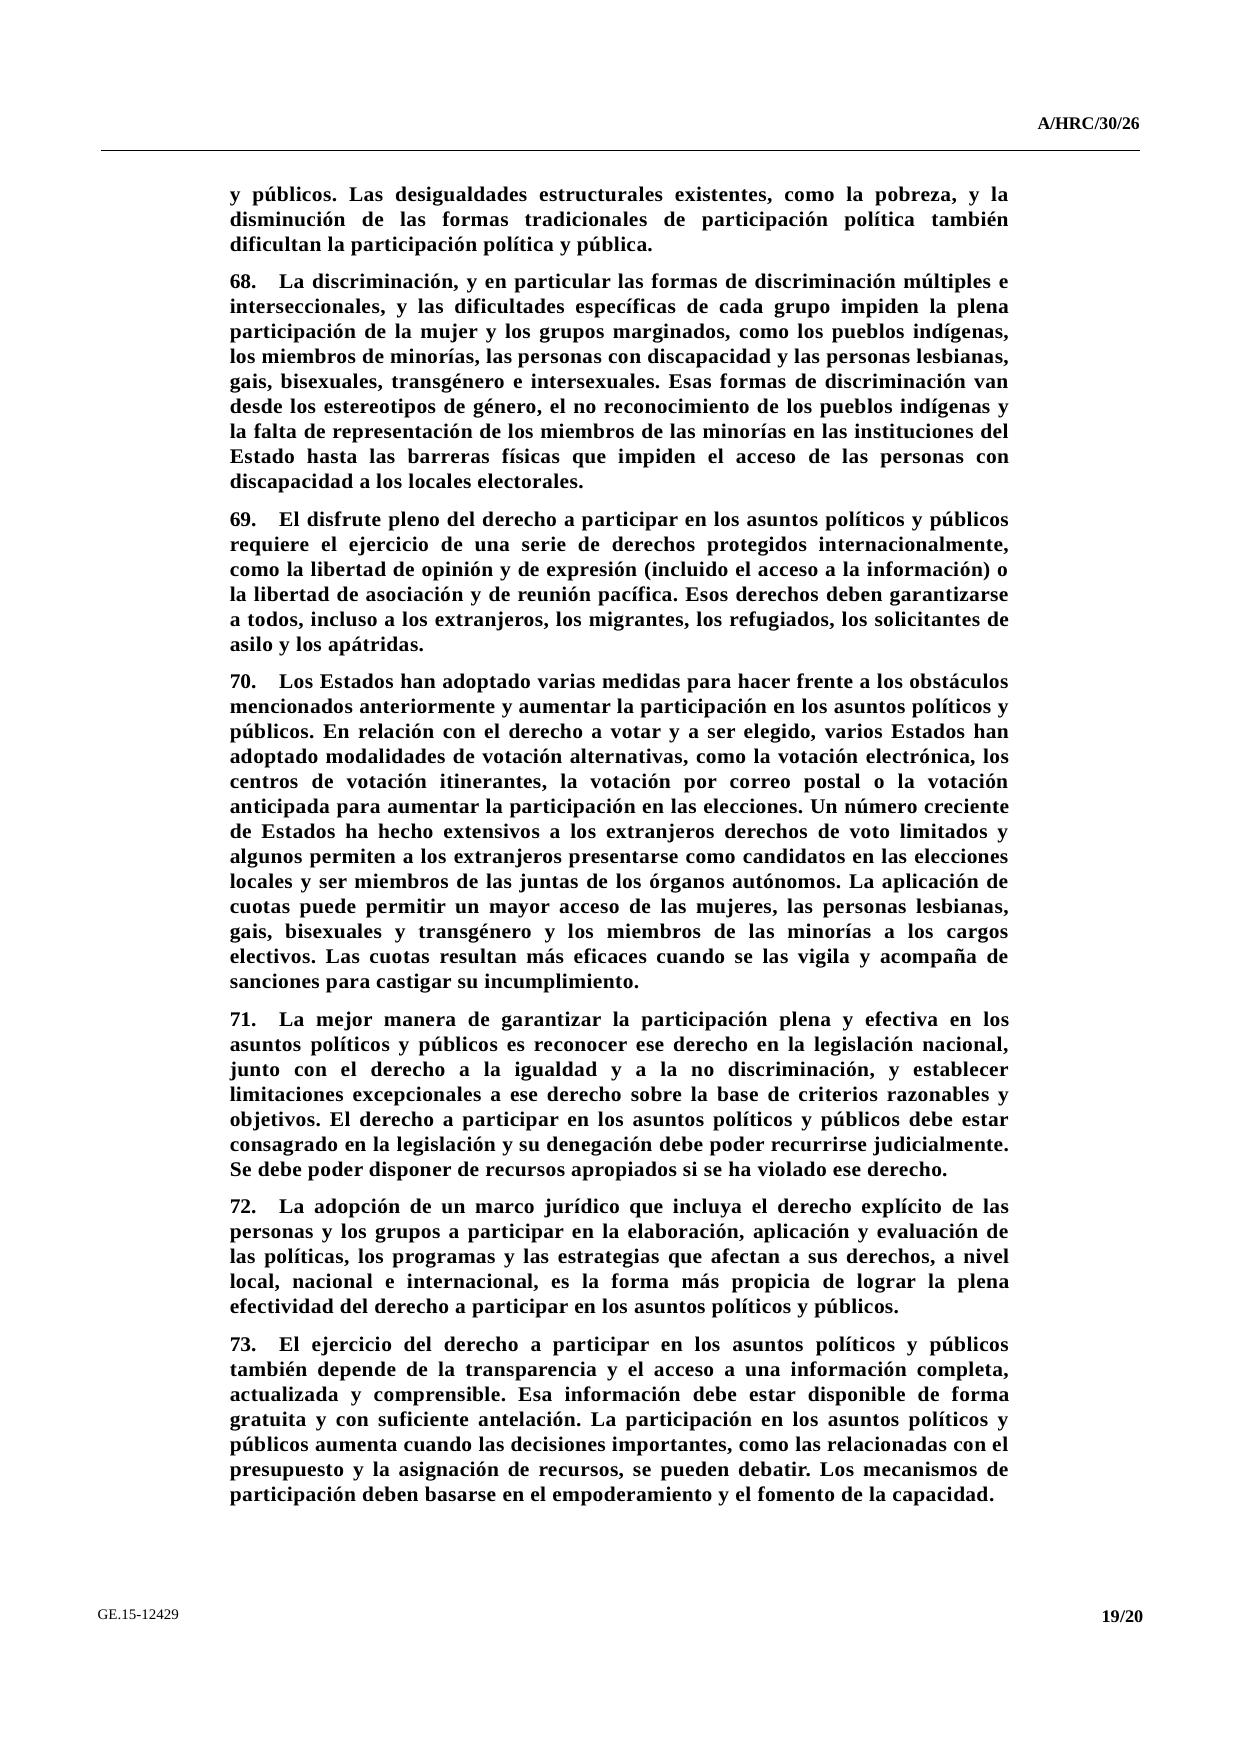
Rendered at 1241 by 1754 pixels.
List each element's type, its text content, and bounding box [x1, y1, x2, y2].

list La mejor manera de garantizar la participación plena y efectiva en los asuntos políticos y públicos es reconocer ese derecho en la legislación nacional, junto con el derecho a la igualdad y a la no discriminación, y establecer limitaciones excepcionales a ese derecho sobre la base de criterios razonables y objetivos. El derecho a participar en los asuntos políticos y públicos debe estar consagrado en la legislación y su denegación debe poder recurrirse judicialmente. Se debe poder disponer de recursos apropiados si se ha violado ese derecho. [229, 1006, 1011, 1181]
list El disfrute pleno del derecho a participar en los asuntos políticos y públicos requiere el ejercicio de una serie de derechos protegidos internacionalmente, como la libertad de opinión y de expresión (incluido el acceso a la información) o la libertad de asociación y de reunión pacífica. Esos derechos deben garantizarse a todos, incluso a los extranjeros, los migrantes, los refugiados, los solicitantes de asilo y los apátridas. [229, 506, 1011, 656]
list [229, 181, 1011, 256]
list El ejercicio del derecho a participar en los asuntos políticos y públicos también depende de la transparencia y el acceso a una información completa, actualizada y comprensible. Esa información debe estar disponible de forma gratuita y con suficiente antelación. La participación en los asuntos políticos y públicos aumenta cuando las decisiones importantes, como las relacionadas con el presupuesto y la asignación de recursos, se pueden debatir. Los mecanismos de participación deben basarse en el empoderamiento y el fomento de la capacidad. [229, 1331, 1011, 1506]
list Los Estados han adoptado varias medidas para hacer frente a los obstáculos mencionados anteriormente y aumentar la participación en los asuntos políticos y públicos. En relación con el derecho a votar y a ser elegido, varios Estados han adoptado modalidades de votación alternativas, como la votación electrónica, los centros de votación itinerantes, la votación por correo postal o la votación anticipada para aumentar la participación en las elecciones. Un número creciente de Estados ha hecho extensivos a los extranjeros derechos de voto limitados y algunos permiten a los extranjeros presentarse como candidatos en las elecciones locales y ser miembros de las juntas de los órganos autónomos. La aplicación de cuotas puede permitir un mayor acceso de las mujeres, las personas lesbianas, gais, bisexuales y transgénero y los miembros de las minorías a los cargos electivos. Las cuotas resultan más eficaces cuando se las vigila y acompaña de sanciones para castigar su incumplimiento. [229, 669, 1011, 994]
list La discriminación, y en particular las formas de discriminación múltiples e interseccionales, y las dificultades específicas de cada grupo impiden la plena participación de la mujer y los grupos marginados, como los pueblos indígenas, los miembros de minorías, las personas con discapacidad y las personas lesbianas, gais, bisexuales, transgénero e intersexuales. Esas formas de discriminación van desde los estereotipos de género, el no reconocimiento de los pueblos indígenas y la falta de representación de los miembros de las minorías en las instituciones del Estado hasta las barreras físicas que impiden el acceso de las personas con discapacidad a los locales electorales. [229, 269, 1011, 494]
list La adopción de un marco jurídico que incluya el derecho explícito de las personas y los grupos a participar en la elaboración, aplicación y evaluación de las políticas, los programas y las estrategias que afectan a sus derechos, a nivel local, nacional e internacional, es la forma más propicia de lograr la plena efectividad del derecho a participar en los asuntos políticos y públicos. [229, 1194, 1011, 1319]
